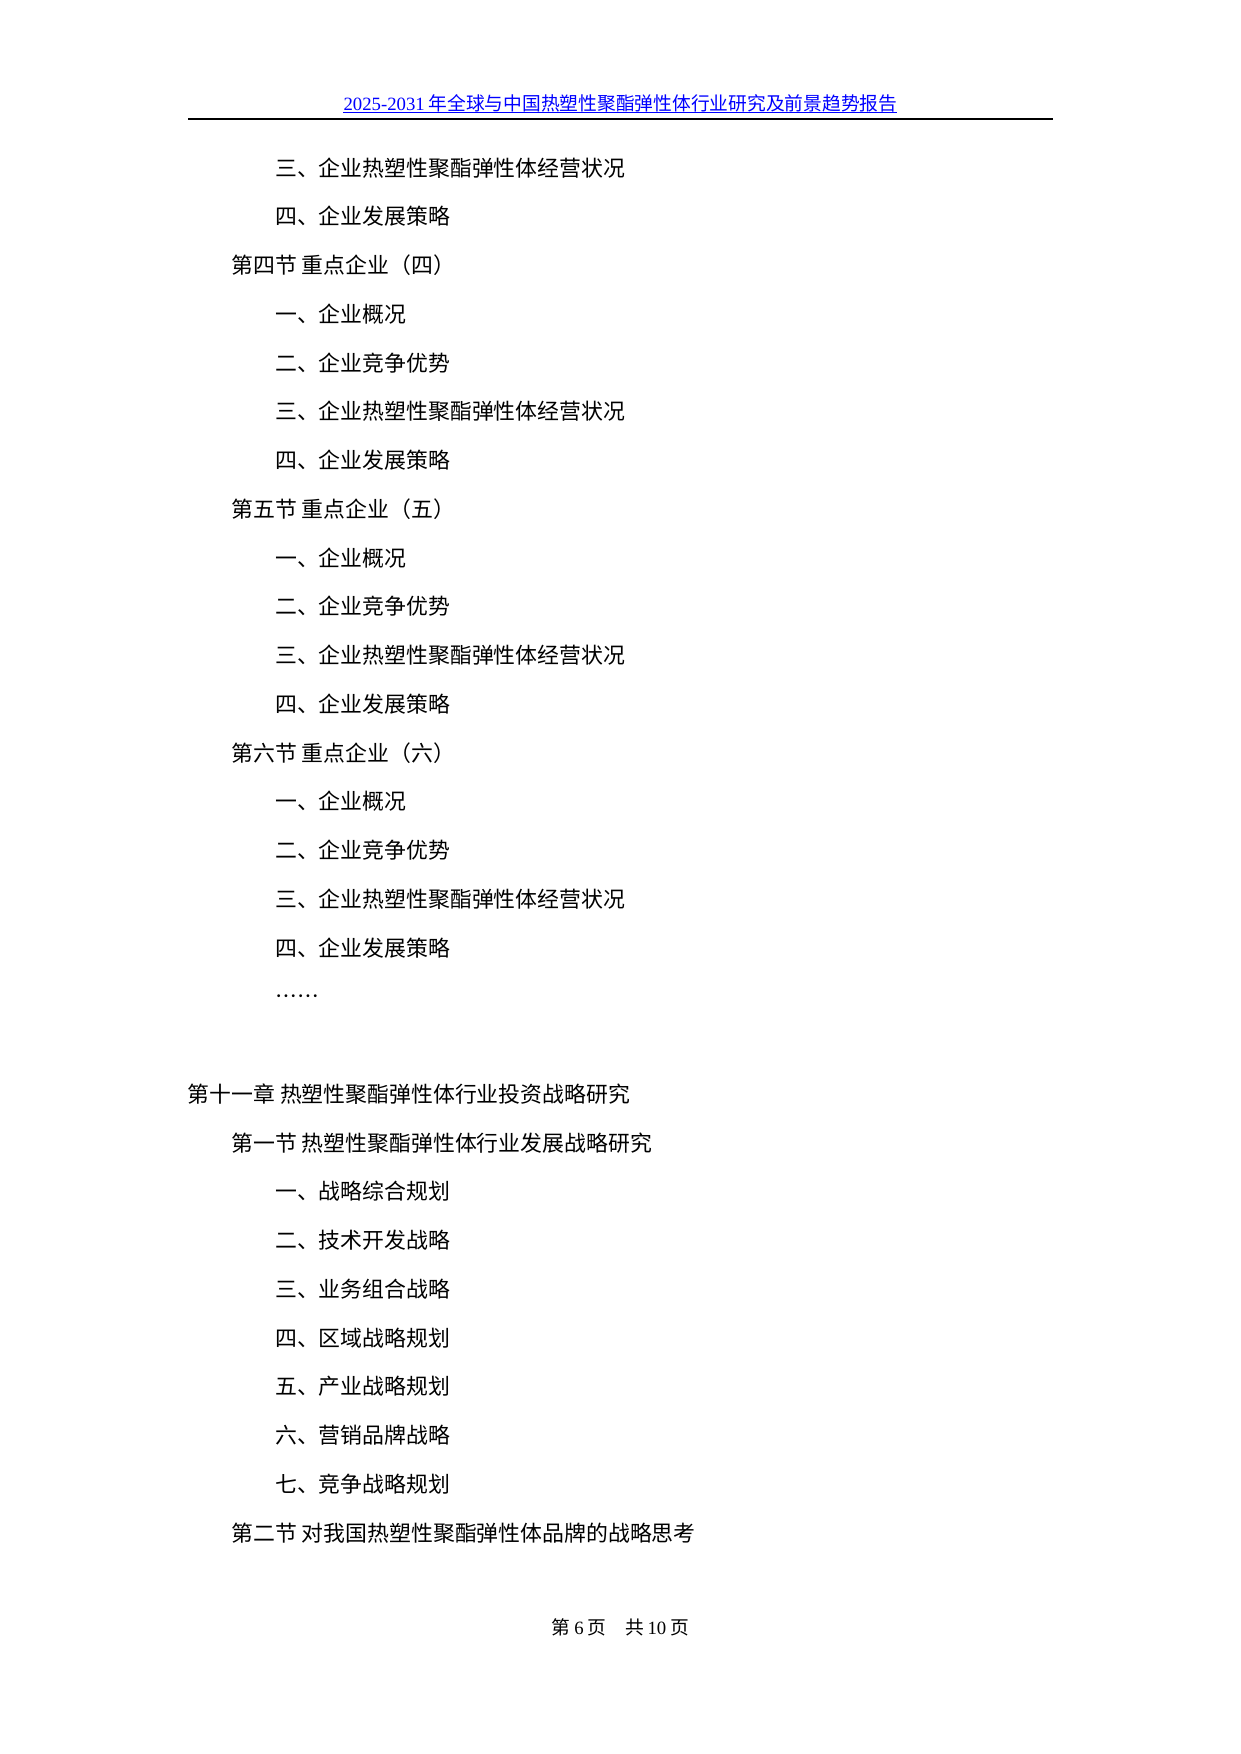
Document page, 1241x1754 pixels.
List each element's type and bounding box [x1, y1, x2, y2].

text [187, 150, 1053, 1548]
